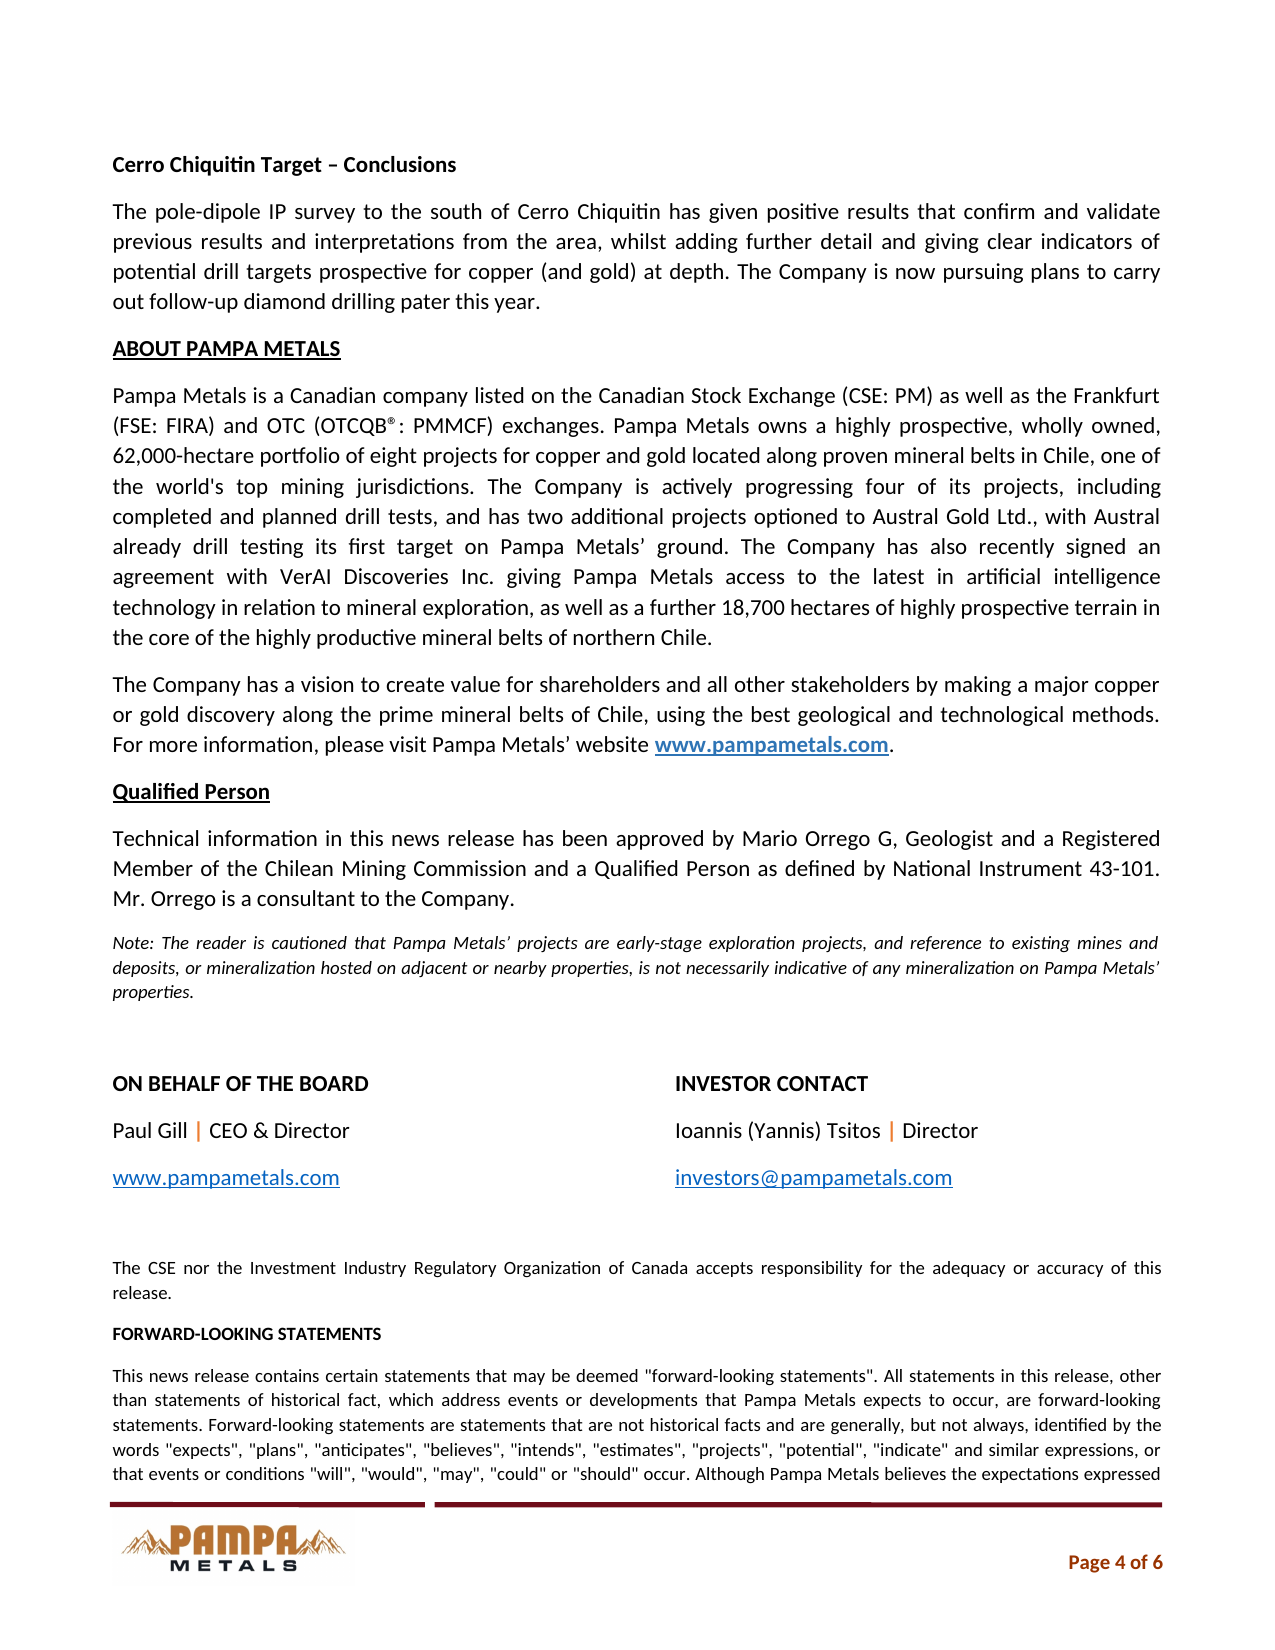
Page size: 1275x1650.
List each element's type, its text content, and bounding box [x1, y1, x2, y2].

text Ioannis (Yannis) Tsitos | Director [675, 1116, 1163, 1144]
text www.pampametals.com [112, 1163, 600, 1191]
text Note: The reader is cautioned that Pampa Metals’ projects are early-stage exploration projects, and reference to existing mines and deposits, or mineralization hosted on adjacent or nearby properties, is not necessarily indicative of any mineralization on Pampa Metals’ properties. [112, 931, 1163, 1003]
text The CSE nor the Investment Industry Regulatory Organization of Canada accepts responsibility for the adequacy or accuracy of this release. [112, 1256, 1163, 1304]
text INVESTOR CONTACT [675, 1069, 1163, 1097]
text ON BEHALF OF THE BOARD [112, 1069, 600, 1097]
text investors@pampametals.com [675, 1163, 1163, 1191]
text FORWARD-LOOKING STATEMENTS [112, 1322, 1163, 1345]
picture [112, 1510, 355, 1586]
text The Company has a vision to create value for shareholders and all other stakeholders by making a major copper or gold discovery along the prime mineral belts of Chile, using the best geological and technological methods. For more information, please visit Pampa Metals’ website www.pampametals.com. [112, 670, 1163, 758]
text ABOUT PAMPA METALS [112, 334, 1163, 362]
text Qualified Person [112, 777, 1163, 805]
text Pampa Metals is a Canadian company listed on the Canadian Stock Exchange (CSE: PM) as well as the Frankfurt (FSE: FIRA) and OTC (OTCQB®: PMMCF) exchanges. Pampa Metals owns a highly prospective, wholly owned, 62,000-hectare portfolio of eight projects for copper and gold located along proven mineral belts in Chile, one of the world's top mining jurisdictions. The Company is actively progressing four of its projects, including completed and planned drill tests, and has two additional projects optioned to Austral Gold Ltd., with Austral already drill testing its first target on Pampa Metals’ ground. The Company has also recently signed an agreement with VerAI Discoveries Inc. giving Pampa Metals access to the latest in artificial intelligence technology in relation to mineral exploration, as well as a further 18,700 hectares of highly prospective terrain in the core of the highly productive mineral belts of northern Chile. [112, 381, 1163, 651]
text The pole-dipole IP survey to the south of Cerro Chiquitin has given positive results that confirm and validate previous results and interpretations from the area, whilst adding further detail and giving clear indicators of potential drill targets prospective for copper (and gold) at depth. The Company is now pursuing plans to carry out follow-up diamond drilling pater this year. [112, 197, 1163, 316]
text Paul Gill | CEO & Director [112, 1116, 600, 1144]
text Technical information in this news release has been approved by Mario Orrego G, Geologist and a Registered Member of the Chilean Mining Commission and a Qualified Person as defined by National Instrument 43-101. Mr. Orrego is a consultant to the Company. [112, 824, 1163, 912]
text Cerro Chiquitin Target – Conclusions [112, 150, 1163, 178]
